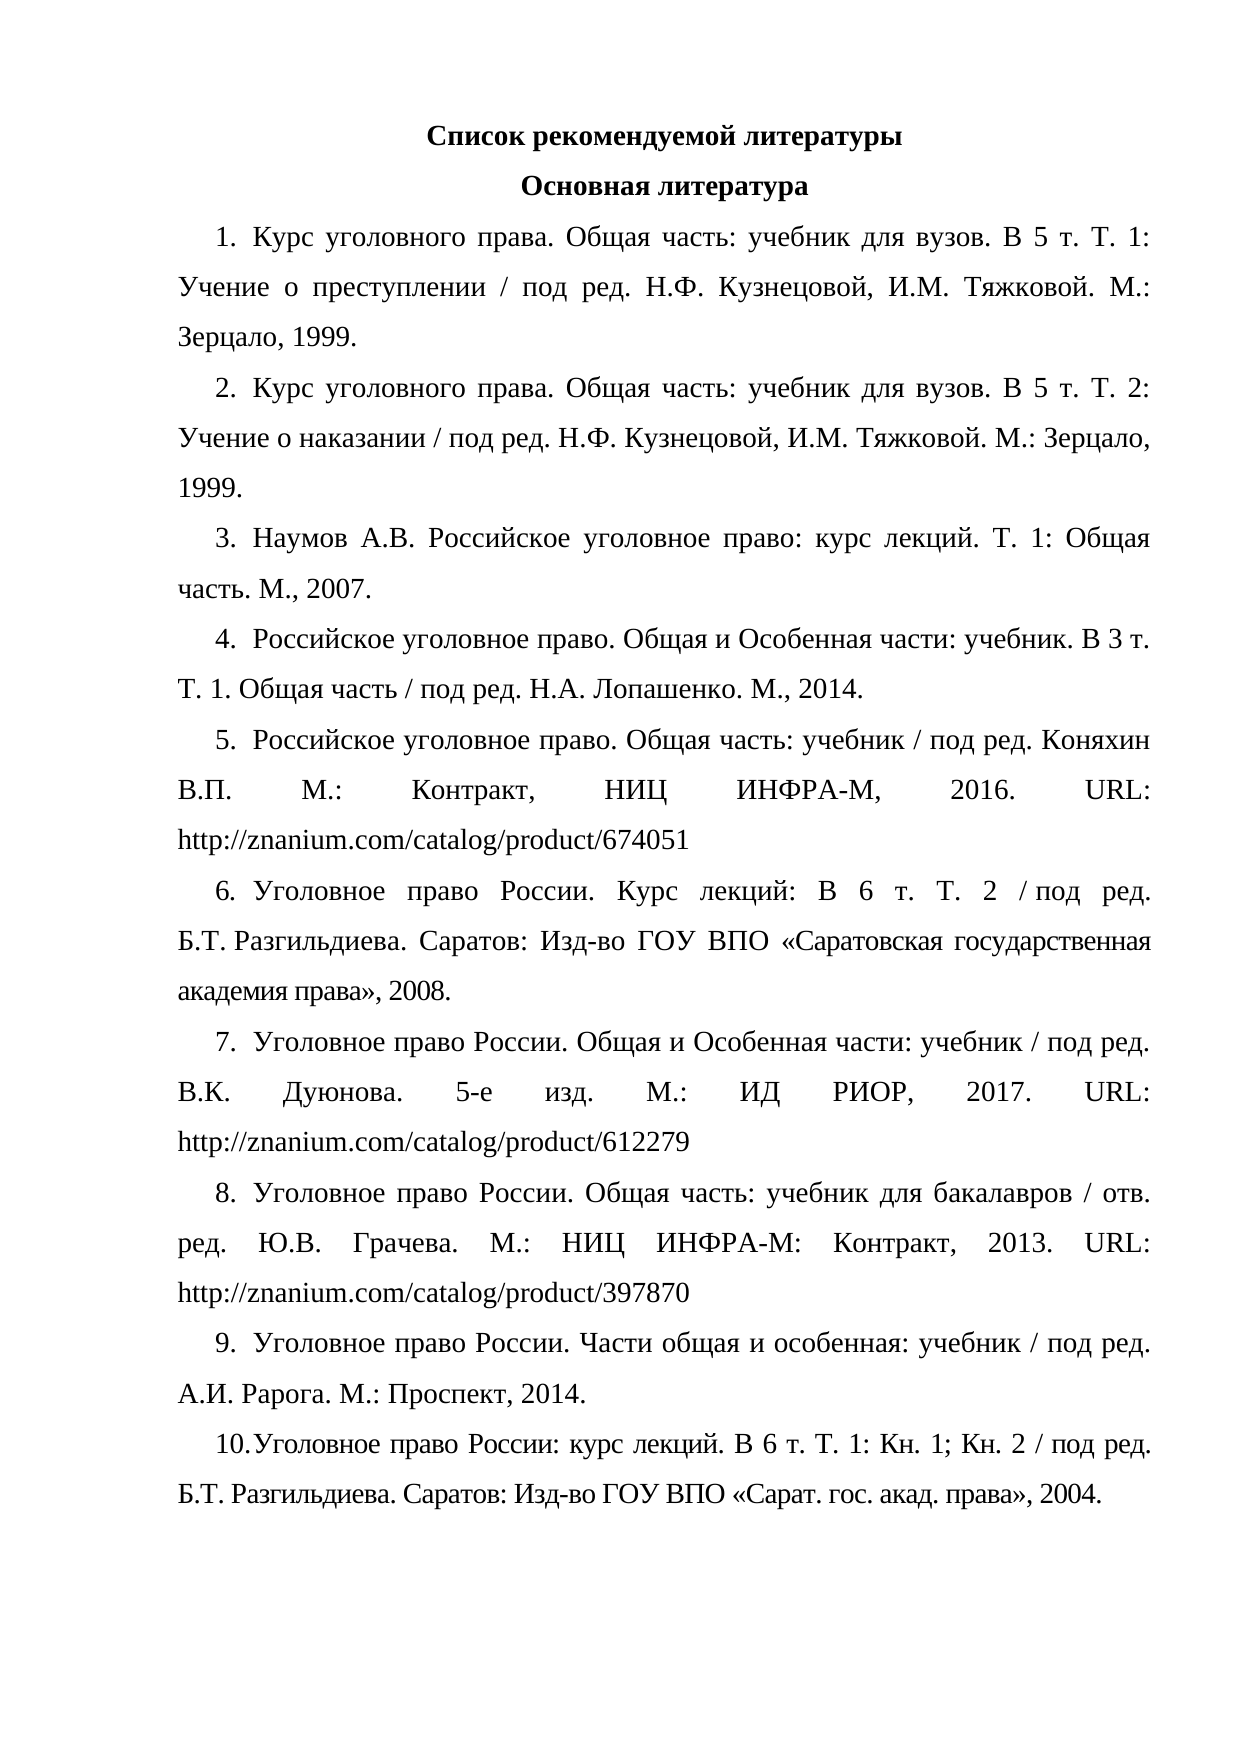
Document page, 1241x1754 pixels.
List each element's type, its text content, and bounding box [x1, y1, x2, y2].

list Курс уголовного права. Общая часть: учебник для вузов. В 5 т. Т. 1: Учение о преступлении / под ред. Н.Ф. Кузнецовой, И.М. Тяжковой. М.: Зерцало, 1999. [177, 219, 1152, 353]
list Уголовное право России. Части общая и особенная: учебник / под ред. А.И. Рарога. М.: Проспект, 2014. [177, 1326, 1152, 1409]
text Основная литература [177, 168, 1152, 202]
list Уголовное право России. Курс лекций: В 6 т. Т. 2 / под ред. Б.Т. Разгильдиева. Саратов: Изд-во ГОУ ВПО «Саратовская государственная академия права», 2008. [177, 873, 1152, 1007]
text Список рекомендуемой литературы [177, 118, 1152, 152]
list Российское уголовное право. Общая часть: учебник / под ред. Коняхин В.П. М.: Контракт, НИЦ ИНФРА-М, 2016. URL: http://znanium.com/catalog/product/674051 [177, 722, 1152, 856]
list Наумов А.В. Российское уголовное право: курс лекций. Т. 1: Общая часть. М., 2007. [177, 521, 1152, 604]
list Уголовное право России. Общая и Особенная части: учебник / под ред. В.К. Дуюнова. 5-e изд. М.: ИД РИОР, 2017. URL: http://znanium.com/catalog/product/612279 [177, 1024, 1152, 1158]
list Российское уголовное право. Общая и Особенная части: учебник. В 3 т. Т. 1. Общая часть / под ред. Н.А. Лопашенко. М., 2014. [177, 621, 1152, 705]
list Уголовное право России. Общая часть: учебник для бакалавров / отв. ред. Ю.В. Грачева. М.: НИЦ ИНФРА-М: Контракт, 2013. URL: http://znanium.com/catalog/product/397870 [177, 1175, 1152, 1309]
list Уголовное право России: курс лекций. В 6 т. Т. 1: Кн. 1; Кн. 2 / под ред. Б.Т. Разгильдиева. Саратов: Изд-во ГОУ ВПО «Сарат. гос. акад. права», 2004. [177, 1426, 1152, 1510]
list Курс уголовного права. Общая часть: учебник для вузов. В 5 т. Т. 2: Учение о наказании / под ред. Н.Ф. Кузнецовой, И.М. Тяжковой. М.: Зерцало, 1999. [177, 370, 1152, 504]
